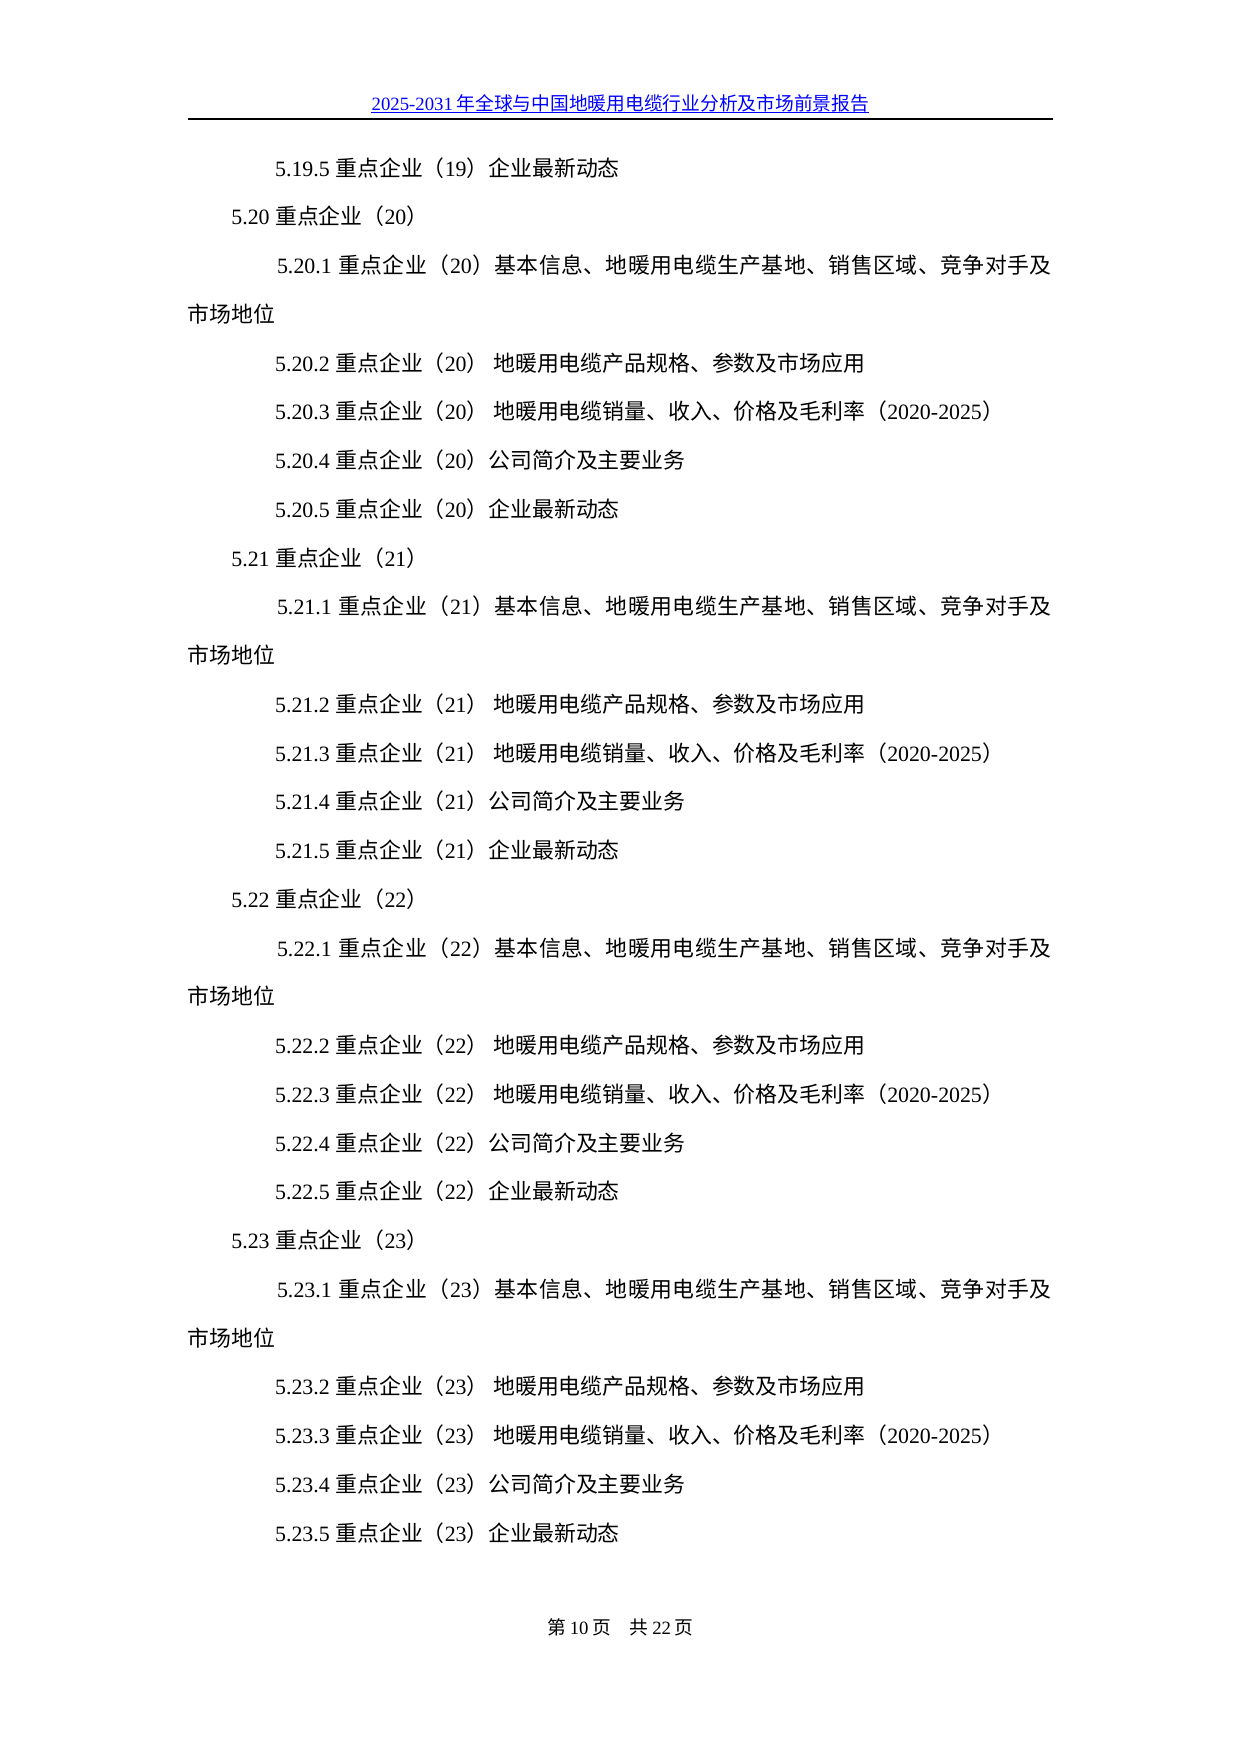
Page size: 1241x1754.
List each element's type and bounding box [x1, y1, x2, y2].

text [187, 150, 1053, 1548]
